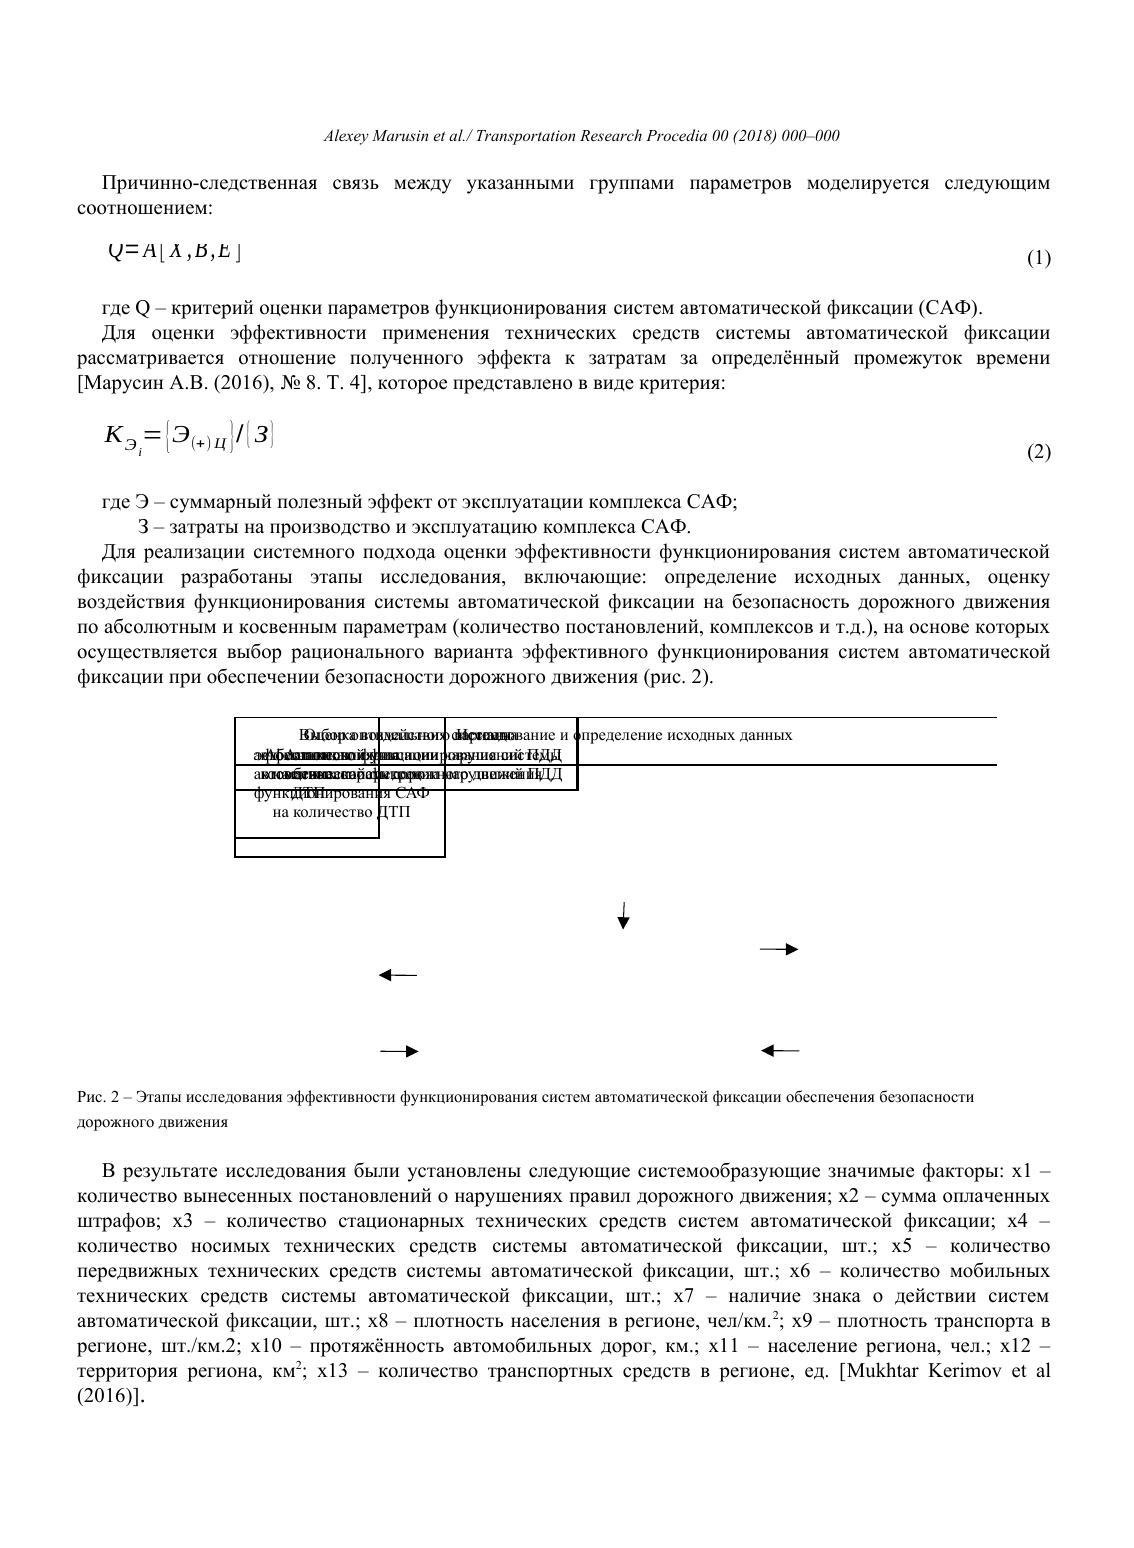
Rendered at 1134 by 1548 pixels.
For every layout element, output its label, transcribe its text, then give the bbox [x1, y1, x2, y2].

text В результате исследования были установлены следующие системообразующие значимые факторы: x1 – количество вынесенных постановлений о нарушениях правил дорожного движения; x2 – сумма оплаченных штрафов; x3 – количество стационарных технических средств систем автоматической фиксации; x4 – количество носимых технических средств системы автоматической фиксации, шт.; x5 – количество передвижных технических средств системы автоматической фиксации, шт.; x6 – количество мобильных технических средств системы автоматической фиксации, шт.; x7 – наличие знака о действии систем автоматической фиксации, шт.; x8 – плотность населения в регионе, чел/км.2; x9 – плотность транспорта в регионе, шт./км.2; x10 – протяжённость автомобильных дорог, км.; x11 – население региона, чел.; x12 – территория региона, км2; x13 – количество транспортных средств в регионе, ед. [Mukhtar Kerimov et al (2016)]. [77, 1157, 1051, 1407]
text З – затраты на производство и эксплуатацию комплекса САФ. [77, 513, 1051, 538]
text Для реализации системного подхода оценки эффективности функционирования систем автоматической фиксации разработаны этапы исследования, включающие: определение исходных данных, оценку воздействия функционирования системы автоматической фиксации на безопасность дорожного движения по абсолютным и косвенным параметрам (количество постановлений, комплексов и т.д.), на основе которых осуществляется выбор рационального варианта эффективного функционирования систем автоматической фиксации при обеспечении безопасности дорожного движения (рис. 2). [77, 538, 1051, 688]
text Причинно-следственная связь между указанными группами параметров моделируется следующим соотношением: [77, 169, 1051, 219]
text Для оценки эффективности применения технических средств системы автоматической фиксации рассматривается отношение полученного эффекта к затратам за определённый промежуток времени [Марусин А.В. (2016), № 8. Т. 4], которое представлено в виде критерия: [77, 319, 1051, 394]
text где Q – критерий оценки параметров функционирования систем автоматической фиксации (САФ). [77, 294, 1051, 319]
text (1) [77, 244, 1051, 269]
text Рис. 2 – Этапы исследования эффективности функционирования систем автоматической фиксации обеспечения безопасности дорожного движения [77, 1082, 1051, 1132]
text (2) [77, 419, 1051, 463]
text где Э – суммарный полезный эффект от эксплуатации комплекса САФ; [77, 488, 1051, 513]
